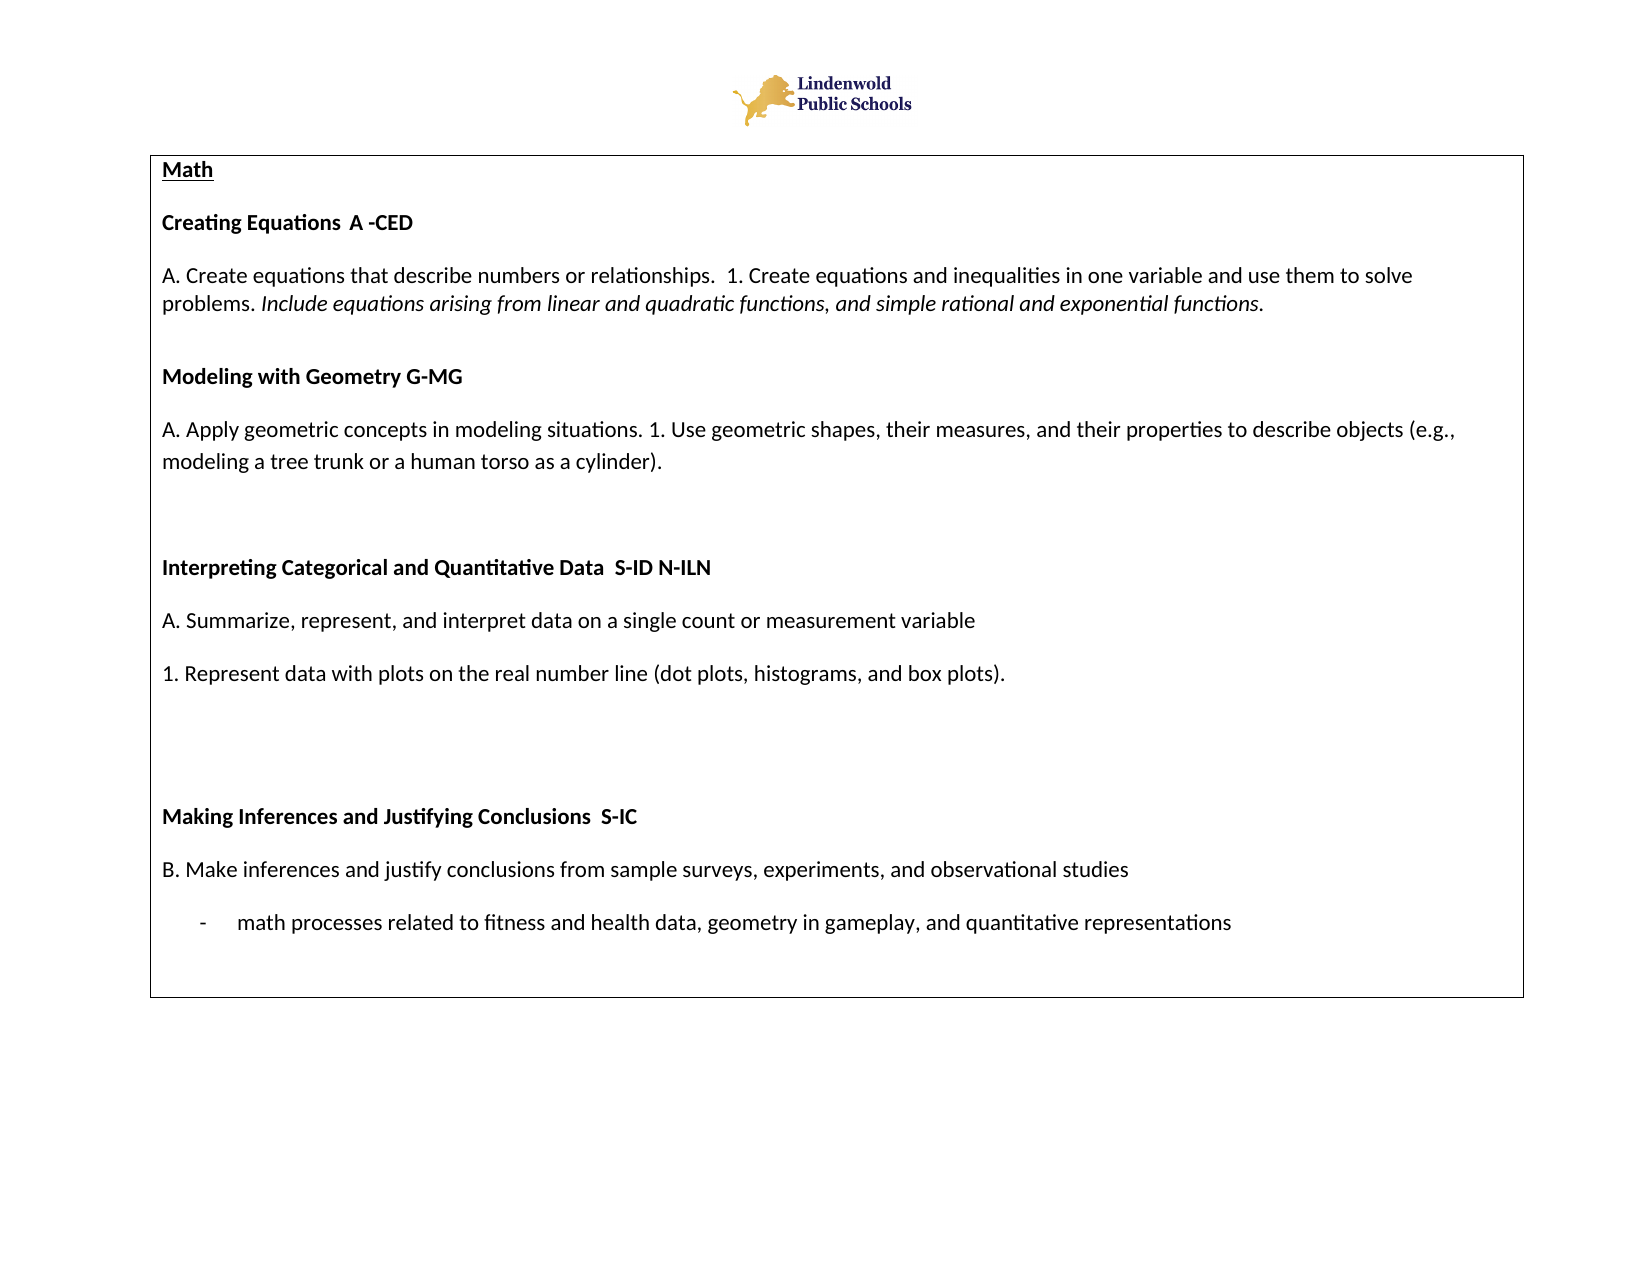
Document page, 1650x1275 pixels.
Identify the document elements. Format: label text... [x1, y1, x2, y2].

picture [732, 75, 918, 127]
